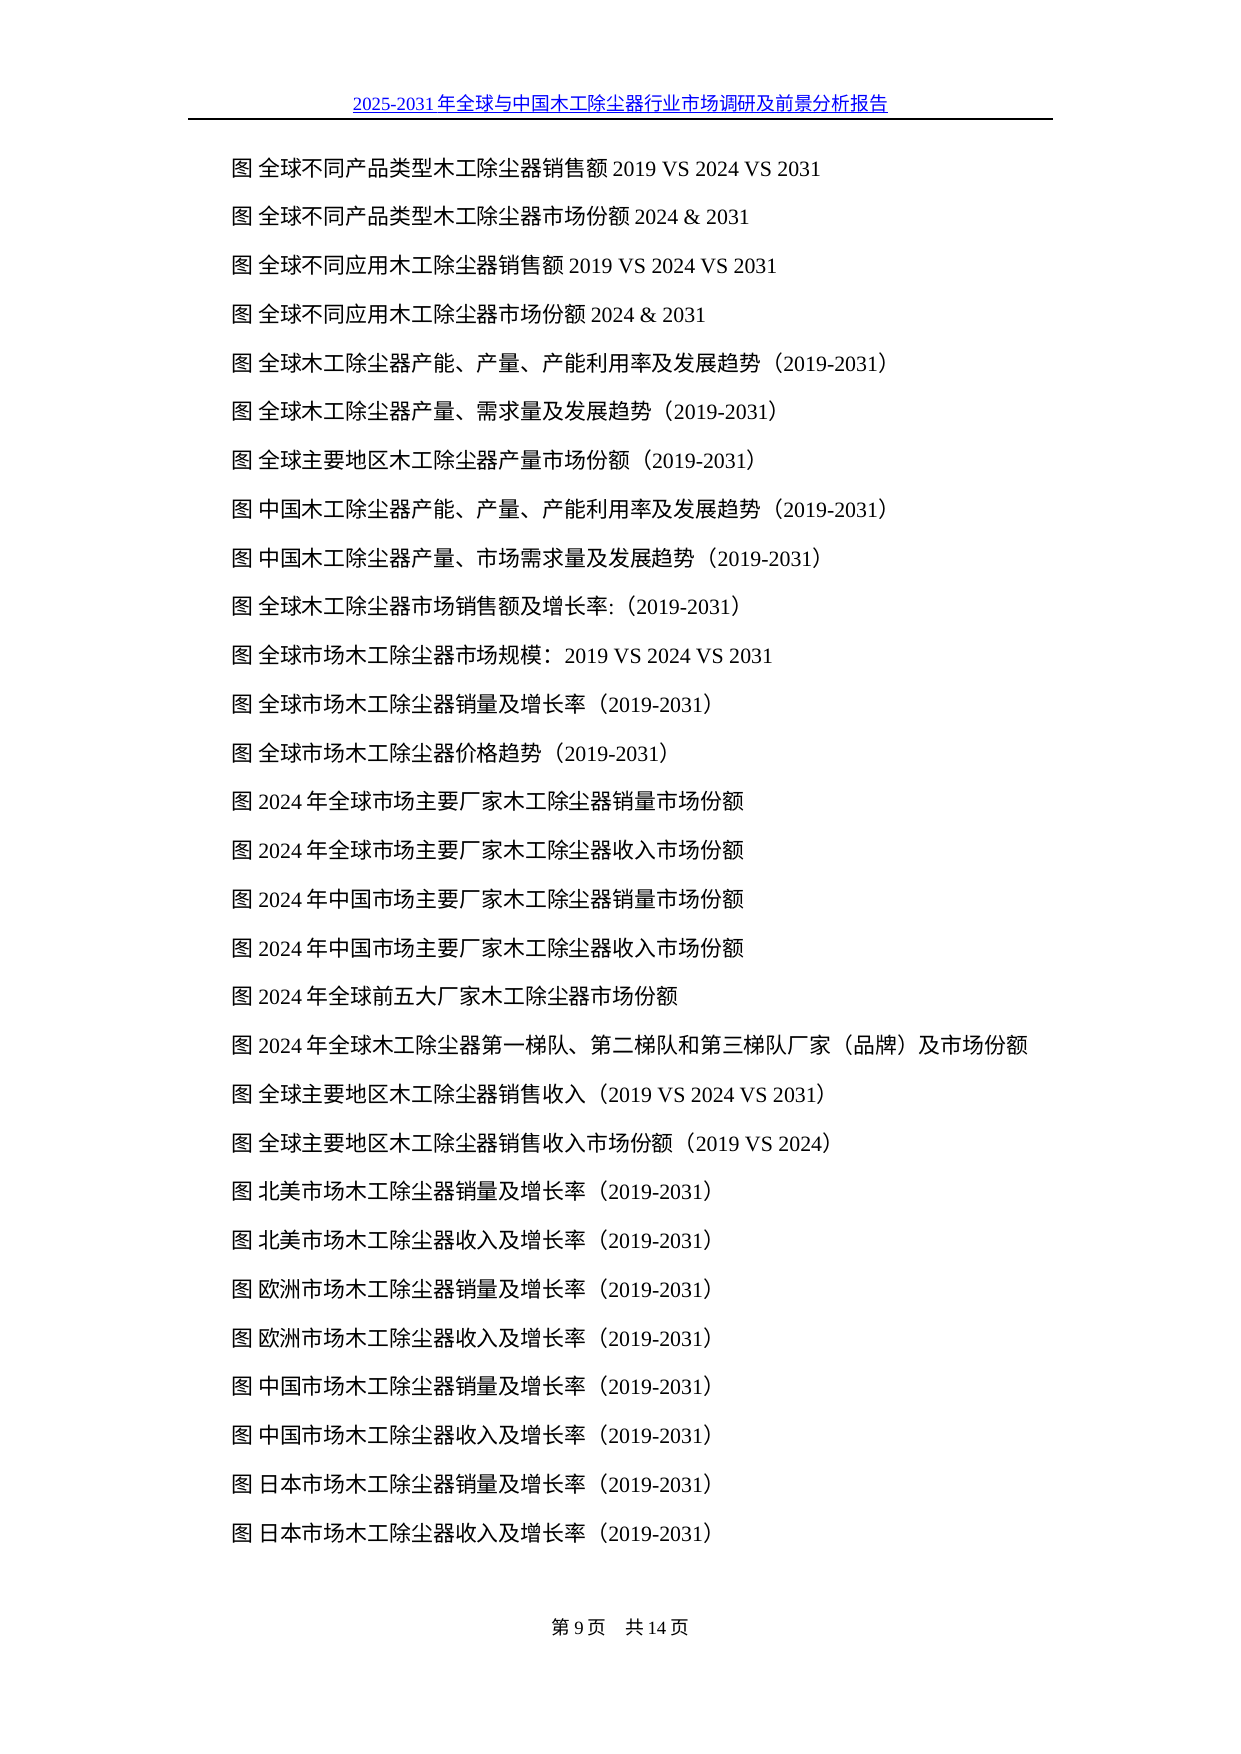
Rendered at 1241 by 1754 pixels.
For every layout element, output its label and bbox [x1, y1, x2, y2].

text [187, 150, 1053, 1548]
